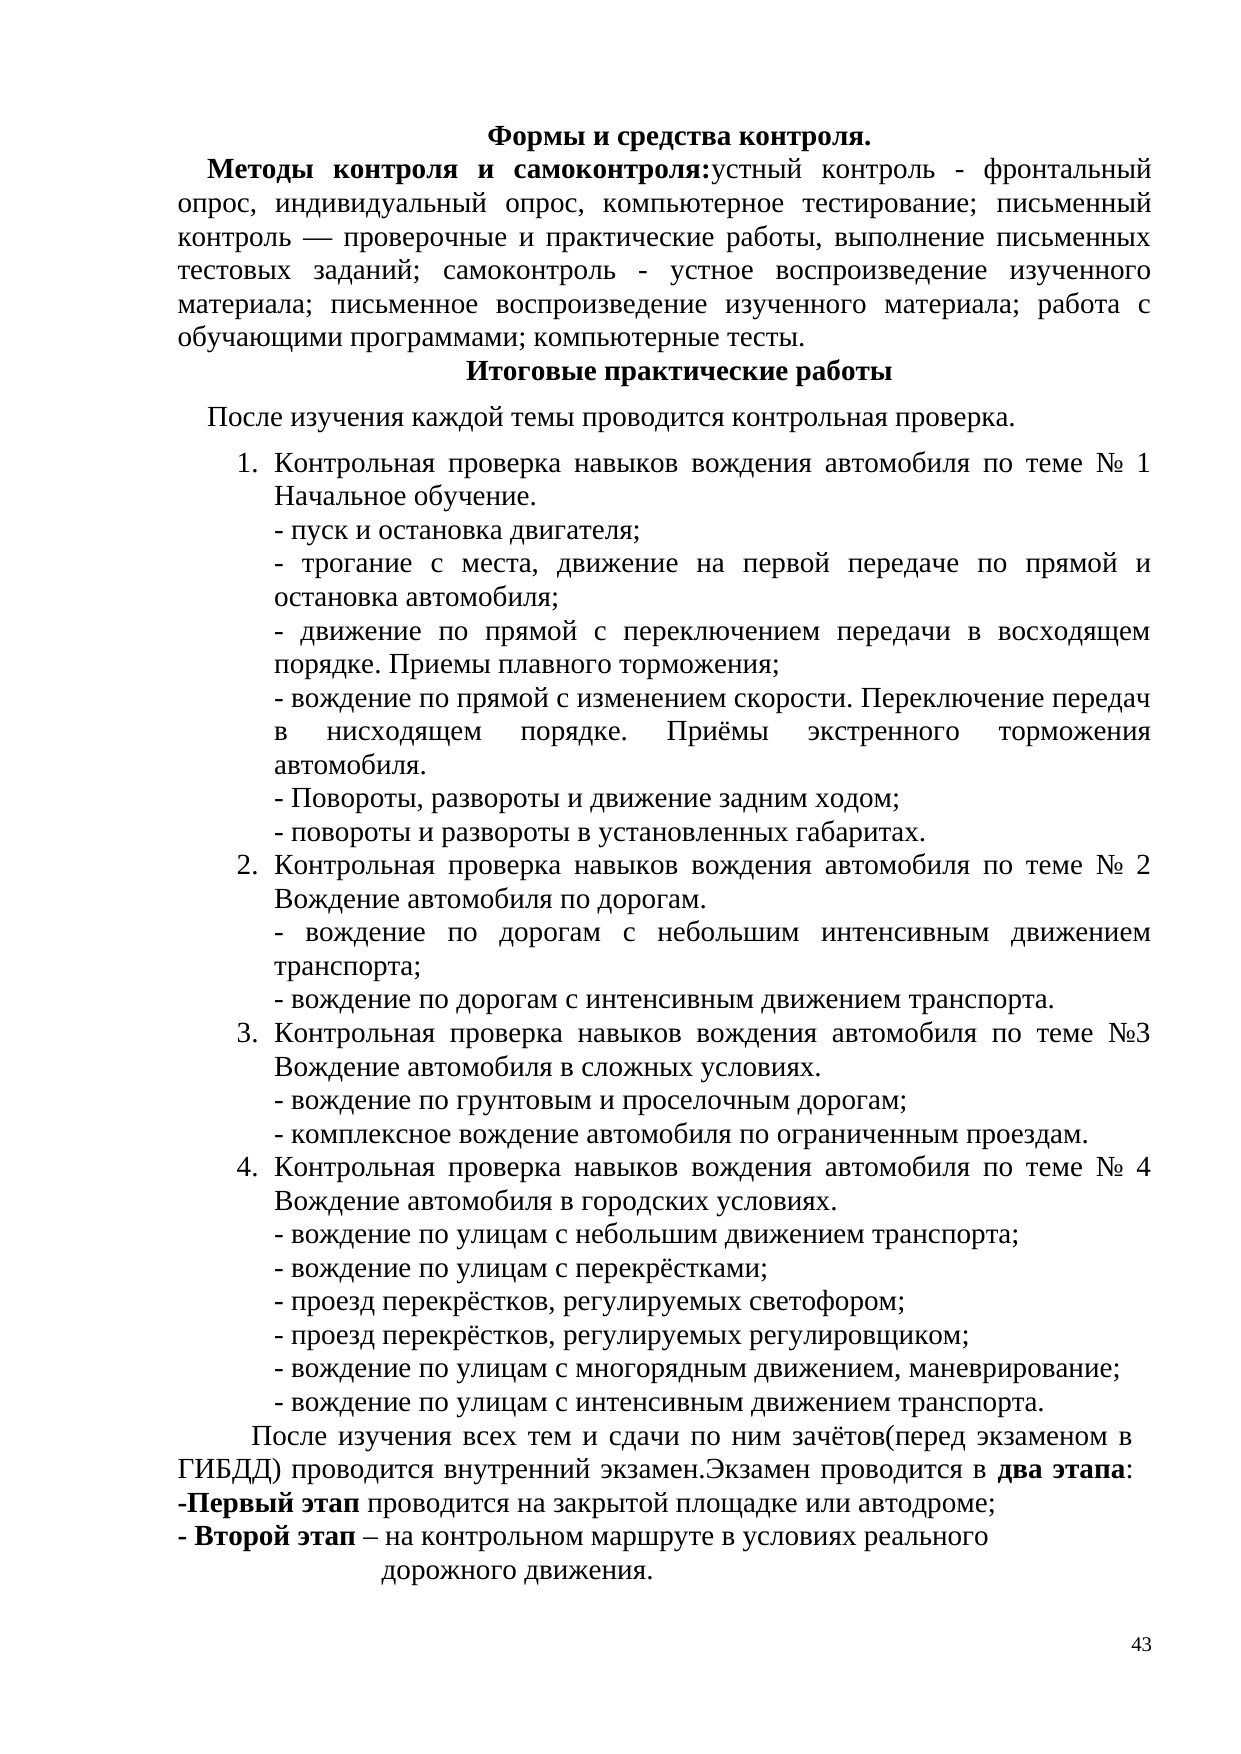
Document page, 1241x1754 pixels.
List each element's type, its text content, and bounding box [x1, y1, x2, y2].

text - вождение по улицам с небольшим движением транспорта; [274, 1216, 1152, 1250]
text - вождение по улицам с интенсивным движением транспорта. [274, 1384, 1152, 1418]
text Итоговые практические работы [177, 353, 1152, 386]
text - вождение по улицам с многорядным движением, маневрирование; [274, 1351, 1152, 1384]
list Контрольная проверка навыков вождения автомобиля по теме № 1 Начальное обучение. [236, 445, 1152, 512]
text - Второй этап – на контрольном маршруте в условиях реального [177, 1518, 1133, 1552]
text Методы контроля и самоконтроля:устный контроль - фронтальный опрос, индивидуальный опрос, компьютерное тестирование; письменный контроль — проверочные и практические работы, выполнение письменных тестовых заданий; самоконтроль - устное воспроизведение изученного материала; письменное воспроизведение изученного материала; работа с обучающими программами; компьютерные тесты. [177, 152, 1152, 353]
text - повороты и развороты в установленных габаритах. [274, 814, 1152, 847]
text - движение по прямой с переключением передачи в восходящем порядке. Приемы плавного торможения; [274, 613, 1152, 680]
text - вождение по дорогам с небольшим интенсивным движением транспорта; [274, 914, 1152, 982]
list Контрольная проверка навыков вождения автомобиля по теме № 4 Вождение автомобиля в городских условиях. [236, 1149, 1152, 1216]
text - вождение по дорогам с интенсивным движением транспорта. [274, 982, 1152, 1015]
text - комплексное вождение автомобиля по ограниченным проездам. [274, 1116, 1152, 1149]
text После изучения каждой темы проводится контрольная проверка. [177, 399, 1152, 432]
list Контрольная проверка навыков вождения автомобиля по теме №3 Вождение автомобиля в сложных условиях. [236, 1015, 1152, 1082]
text - Повороты, развороты и движение задним ходом; [274, 780, 1152, 814]
text дорожного движения. [177, 1552, 1133, 1585]
text - проезд перекрёстков, регулируемых светофором; [274, 1283, 1152, 1317]
text После изучения всех тем и сдачи по ним зачётов(перед экзаменом в ГИБДД) проводится внутренний экзамен.Экзамен проводится в два этапа: -Первый этап проводится на закрытой площадке или автодроме; [177, 1418, 1133, 1518]
text - трогание с места, движение на первой передаче по прямой и остановка автомобиля; [274, 546, 1152, 613]
text Формы и средства контроля. [177, 118, 1152, 152]
text - вождение по грунтовым и проселочным дорогам; [274, 1082, 1152, 1116]
text - вождение по улицам с перекрёстками; [274, 1250, 1152, 1283]
text - проезд перекрёстков, регулируемых регулировщиком; [274, 1317, 1152, 1351]
list Контрольная проверка навыков вождения автомобиля по теме № 2 Вождение автомобиля по дорогам. [236, 847, 1152, 914]
text - пуск и остановка двигателя; [274, 512, 1152, 546]
text - вождение по прямой с изменением скорости. Переключение передач в нисходящем порядке. Приёмы экстренного торможения автомобиля. [274, 680, 1152, 780]
